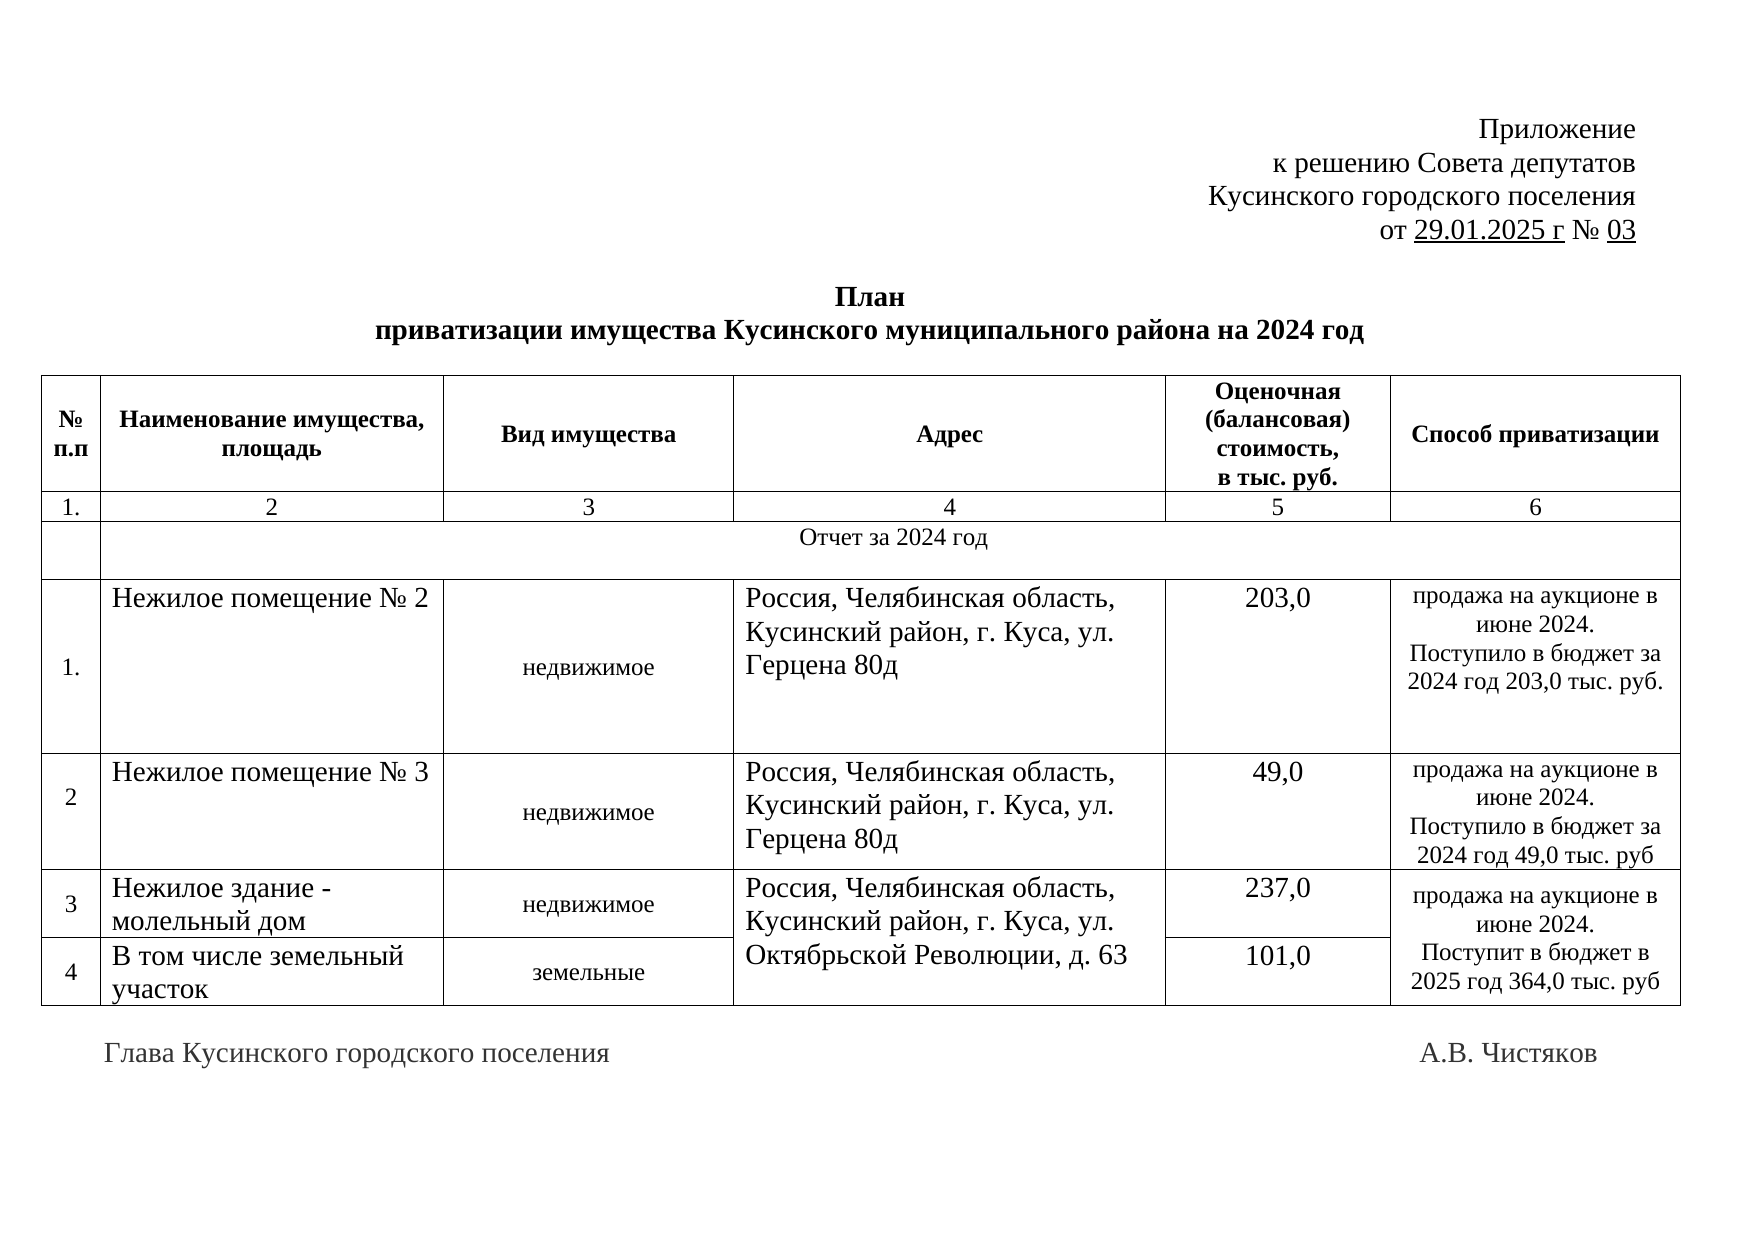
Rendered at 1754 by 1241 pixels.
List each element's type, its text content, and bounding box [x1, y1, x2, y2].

table_cell 237,0 [1166, 870, 1390, 937]
table_cell 2 [42, 754, 100, 869]
table_cell Отчет за 2024 год [101, 522, 1680, 579]
table_cell 3 [444, 492, 733, 521]
table_cell 101,0 [1166, 938, 1390, 1005]
table_cell 203,0 [1166, 580, 1390, 753]
table_cell Россия, Челябинская область, Кусинский район, г. Куса, ул. Октябрьской Революции, д. 63 [734, 870, 1165, 1005]
table_cell недвижимое [444, 870, 733, 937]
table_header Оценочная (балансовая) стоимость, в тыс. руб. [1166, 376, 1390, 491]
table_cell Россия, Челябинская область, Кусинский район, г. Куса, ул. Герцена 80д [734, 754, 1165, 869]
table_cell Россия, Челябинская область, Кусинский район, г. Куса, ул. Герцена 80д [734, 580, 1165, 753]
table_cell 1. [42, 492, 100, 521]
table_cell 3 [42, 870, 100, 937]
table_cell [42, 522, 100, 579]
table_cell 5 [1166, 492, 1390, 521]
table_cell Нежилое помещение № 3 [101, 754, 443, 869]
text к решению Совета депутатов [103, 145, 1636, 178]
table_cell 49,0 [1166, 754, 1390, 869]
table_cell земельные [444, 938, 733, 1005]
text Кусинского городского поселения [103, 178, 1636, 212]
table_header № п.п [42, 376, 100, 491]
table_cell продажа на аукционе в июне 2024. Поступит в бюджет в 2025 год 364,0 тыс. руб [1391, 870, 1680, 1005]
table_header Вид имущества [444, 376, 733, 491]
table_cell 4 [734, 492, 1165, 521]
text от 29.01.2025 г № 03 [103, 212, 1636, 245]
text Глава Кусинского городского поселения А.В. Чистяков [103, 1035, 1636, 1068]
table_header Способ приватизации [1391, 376, 1680, 491]
text План [103, 279, 1636, 312]
table_cell Нежилое помещение № 2 [101, 580, 443, 753]
table_cell недвижимое [444, 580, 733, 753]
table_cell 4 [42, 938, 100, 1005]
table_cell 6 [1391, 492, 1680, 521]
table_cell Нежилое здание -молельный дом [101, 870, 443, 937]
table_cell продажа на аукционе в июне 2024. Поступило в бюджет за 2024 год 203,0 тыс. руб. [1391, 580, 1680, 753]
table_cell 2 [101, 492, 443, 521]
table_cell продажа на аукционе в июне 2024. Поступило в бюджет за 2024 год 49,0 тыс. руб [1391, 754, 1680, 869]
text Приложение [160, 111, 1636, 145]
table_cell недвижимое [444, 754, 733, 869]
table_header Адрес [734, 376, 1165, 491]
text приватизации имущества Кусинского муниципального района на 2024 год [103, 312, 1636, 346]
table_cell 1. [42, 580, 100, 753]
table_header Наименование имущества, площадь [101, 376, 443, 491]
table_cell В том числе земельный участок [101, 938, 443, 1005]
